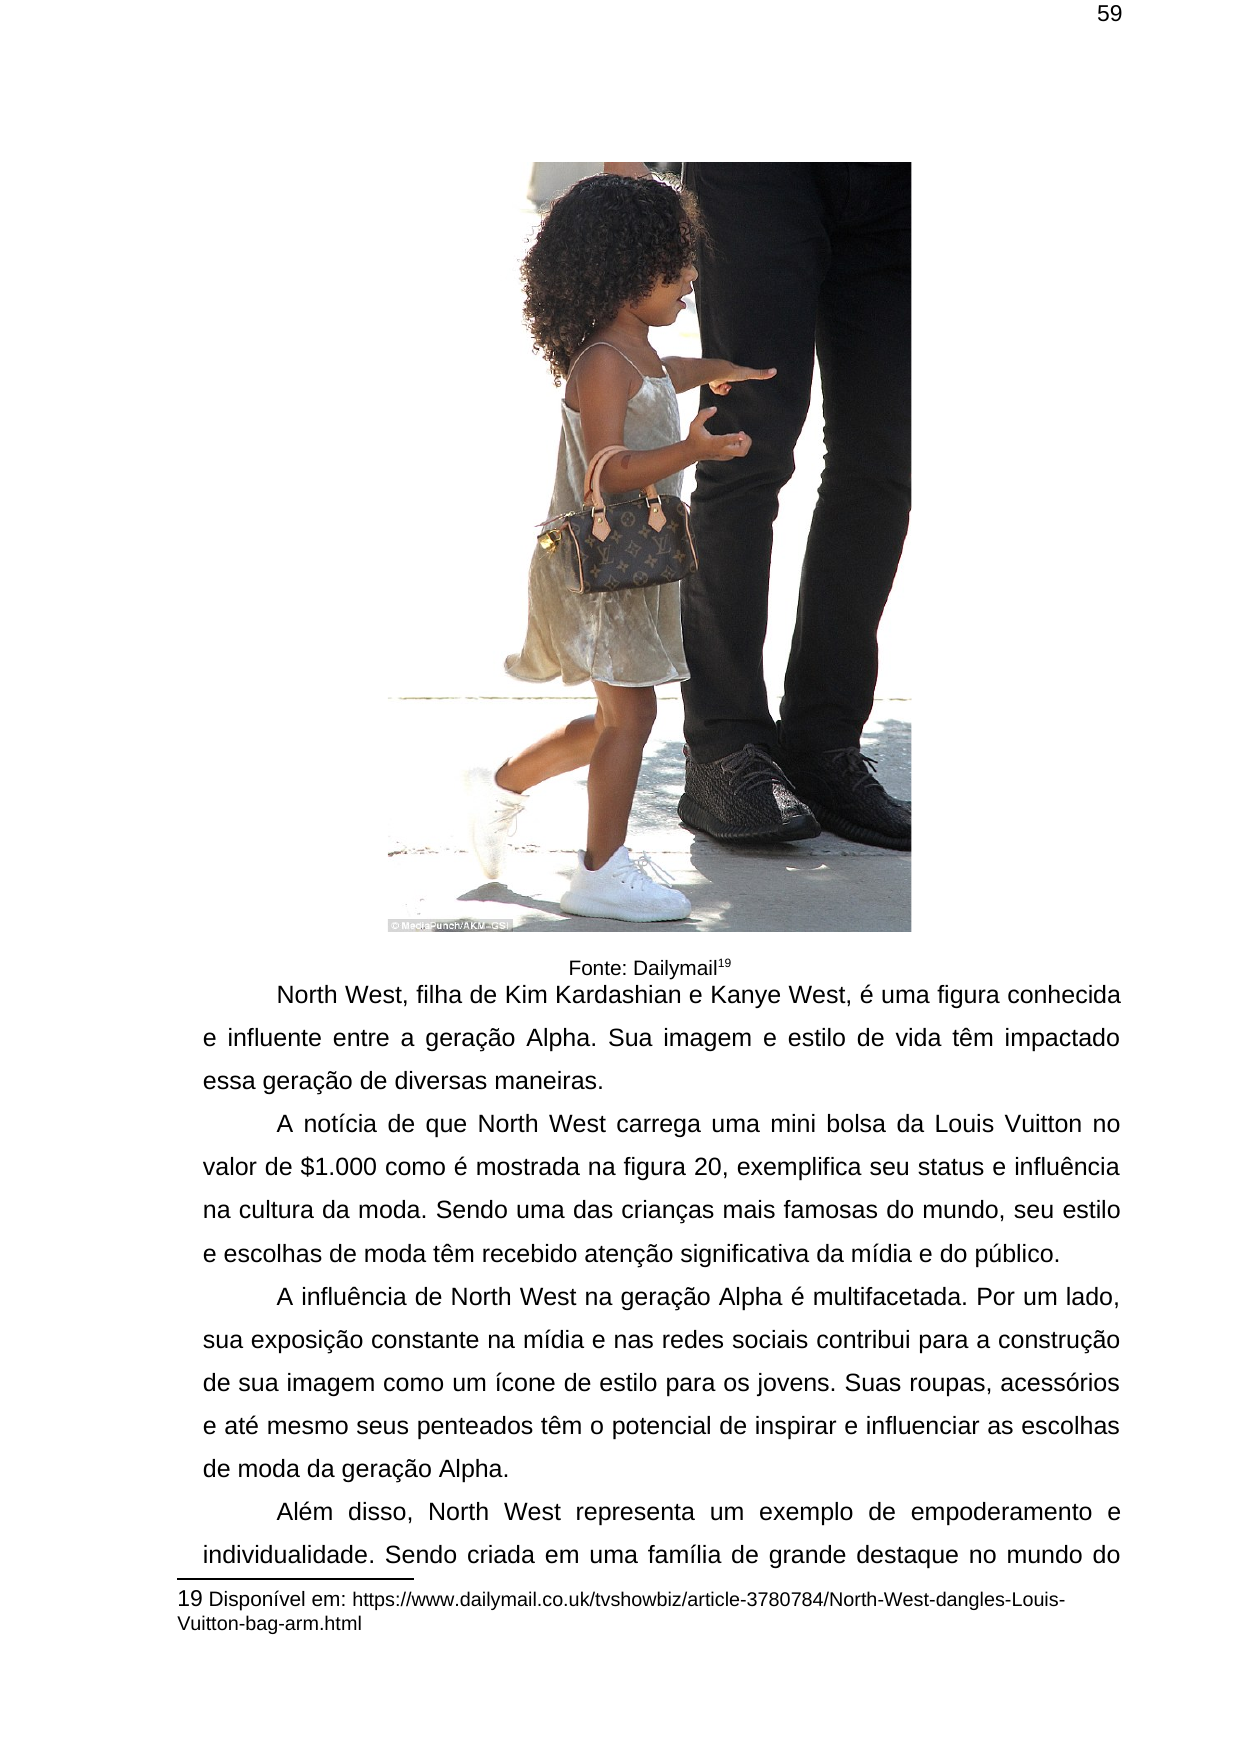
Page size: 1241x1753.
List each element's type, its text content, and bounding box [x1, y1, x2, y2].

text Fonte: Dailymail [177, 956, 1122, 980]
text A influência de North West na geração Alpha é multifacetada. Por um lado, sua exposição constante na mídia e nas redes sociais contribui para a construção de sua imagem como um ícone de estilo para os jovens. Suas roupas, acessórios e até mesmo seus penteados têm o potencial de inspirar e influenciar as escolhas de moda da geração Alpha. [203, 1282, 1122, 1483]
text A notícia de que North West carrega uma mini bolsa da Louis Vuitton no valor de $1.000 como é mostrada na figura 20, exemplifica seu status e influência na cultura da moda. Sendo uma das crianças mais famosas do mundo, seu estilo e escolhas de moda têm recebido atenção significativa da mídia e do público. [203, 1109, 1122, 1267]
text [203, 1497, 1122, 1569]
text North West, filha de Kim Kardashian e Kanye West, é uma figura conhecida e influente entre a geração Alpha. Sua imagem e estilo de vida têm impactado essa geração de diversas maneiras. [203, 980, 1122, 1095]
picture [387, 162, 912, 932]
